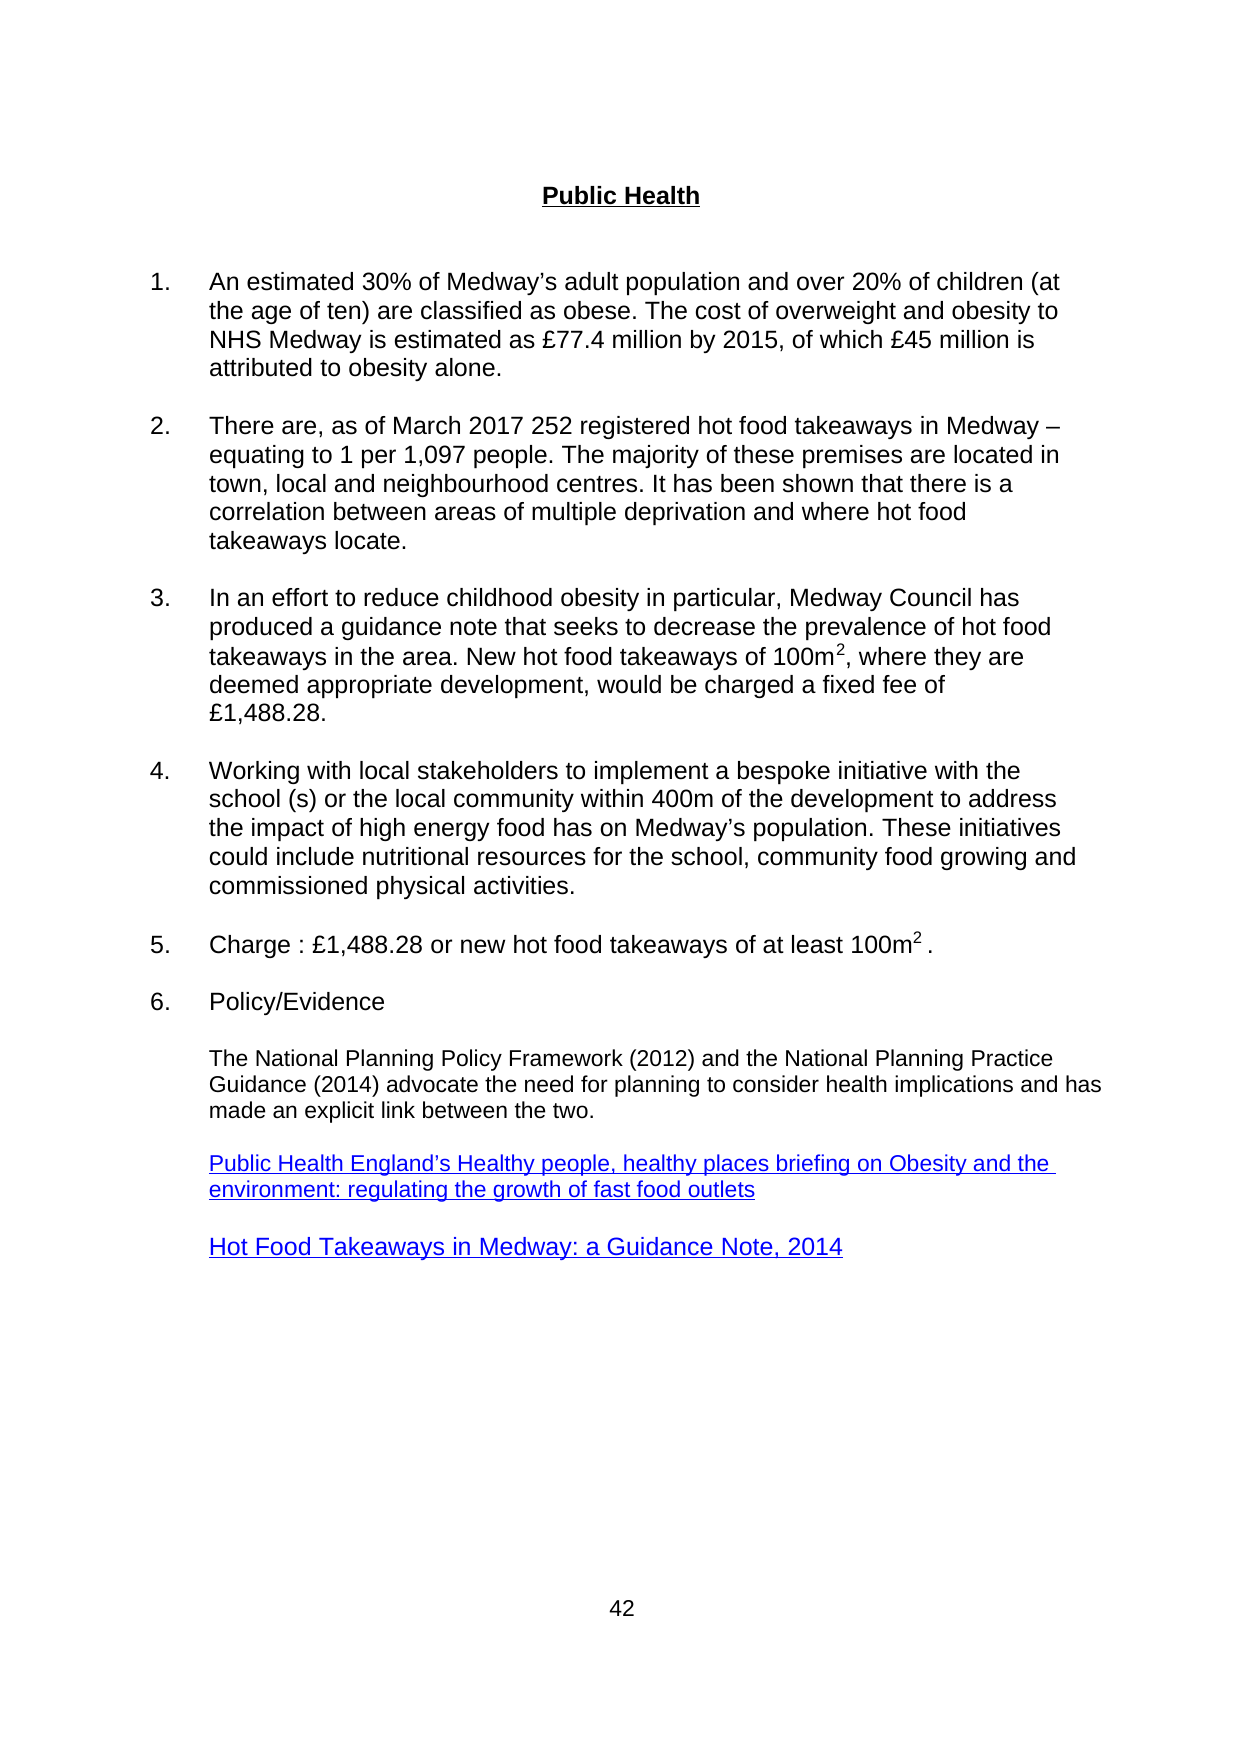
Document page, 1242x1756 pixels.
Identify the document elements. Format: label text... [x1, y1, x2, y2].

text could include nutritional resources for the school, community food growing and commissioned physical activities. [209, 842, 1079, 899]
list Public Health England’s Healthy people, healthy places briefing on Obesity and the environment: regulating the growth of fast food outlets [209, 1150, 1104, 1203]
list An estimated 30% of Medway’s adult population and over 20% of children (at the age of ten) are classified as obese. The cost of overweight and obesity to NHS Medway is estimated as £77.4 million by 2015, of which £45 million is attributed to obesity alone. [150, 267, 1062, 382]
list There are, as of March 2017 252 registered hot food takeaways in Medway – equating to 1 per 1,097 people. The majority of these premises are located in town, local and neighbourhood centres. It has been shown that there is a correlation between areas of multiple deprivation and where hot food takeaways locate. [150, 411, 1062, 555]
list Charge : £1,488.28 or new hot food takeaways of at least 100m2 . [150, 928, 1104, 958]
text Hot Food Takeaways in Medway: a Guidance Note, 2014 [209, 1232, 1104, 1261]
list In an effort to reduce childhood obesity in particular, Medway Council has produced a guidance note that seeks to decrease the prevalence of hot food takeaways in the area. New hot food takeaways of 100m2, where they are deemed appropriate development, would be charged a fixed fee of £1,488.28. [150, 584, 1068, 727]
list The National Planning Policy Framework (2012) and the National Planning Practice Guidance (2014) advocate the need for planning to consider health implications and has made an explicit link between the two. [209, 1045, 1104, 1124]
subtitle Public Health [343, 181, 899, 210]
list Policy/Evidence [150, 987, 1104, 1016]
list Working with local stakeholders to implement a bespoke initiative with the school (s) or the local community within 400m of the development to address the impact of high energy food has on Medway’s population. These initiatives [149, 756, 1061, 842]
